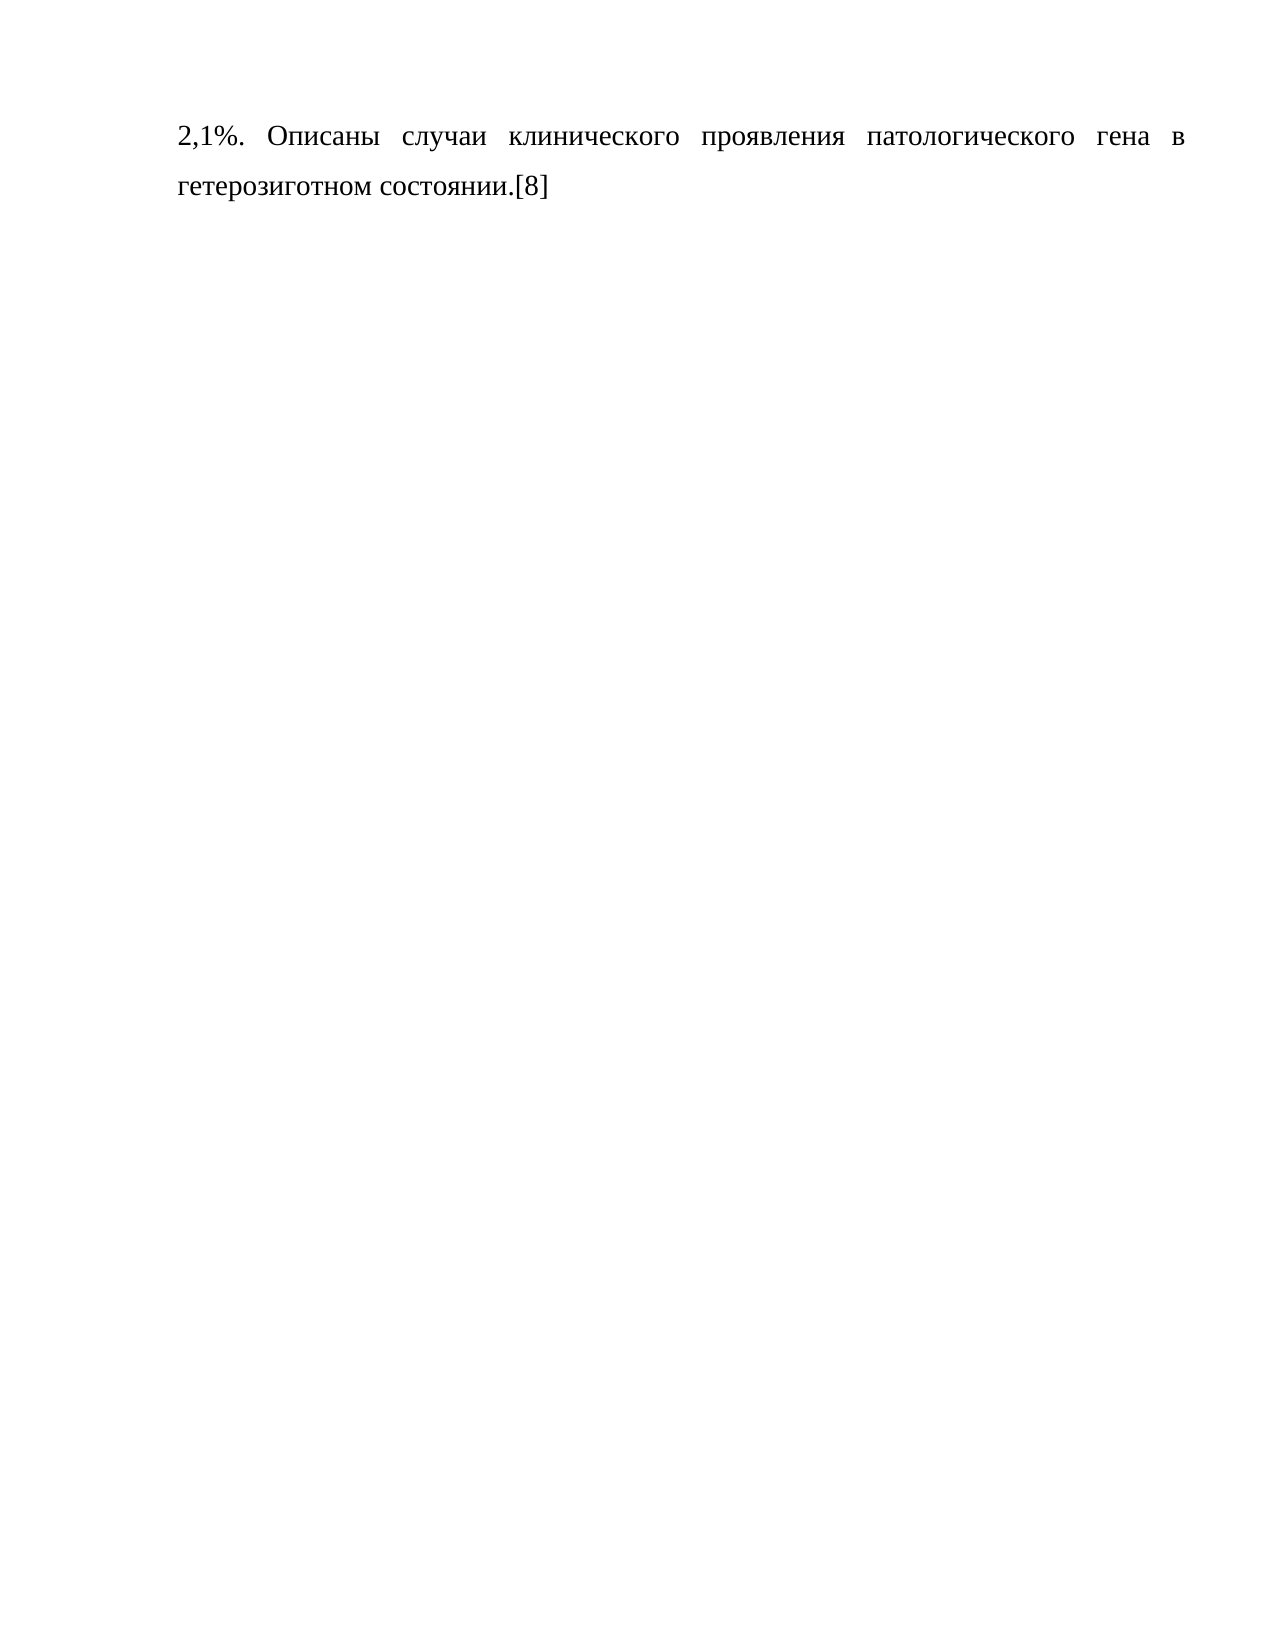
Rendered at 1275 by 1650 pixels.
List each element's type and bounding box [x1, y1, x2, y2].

text [177, 118, 1186, 202]
